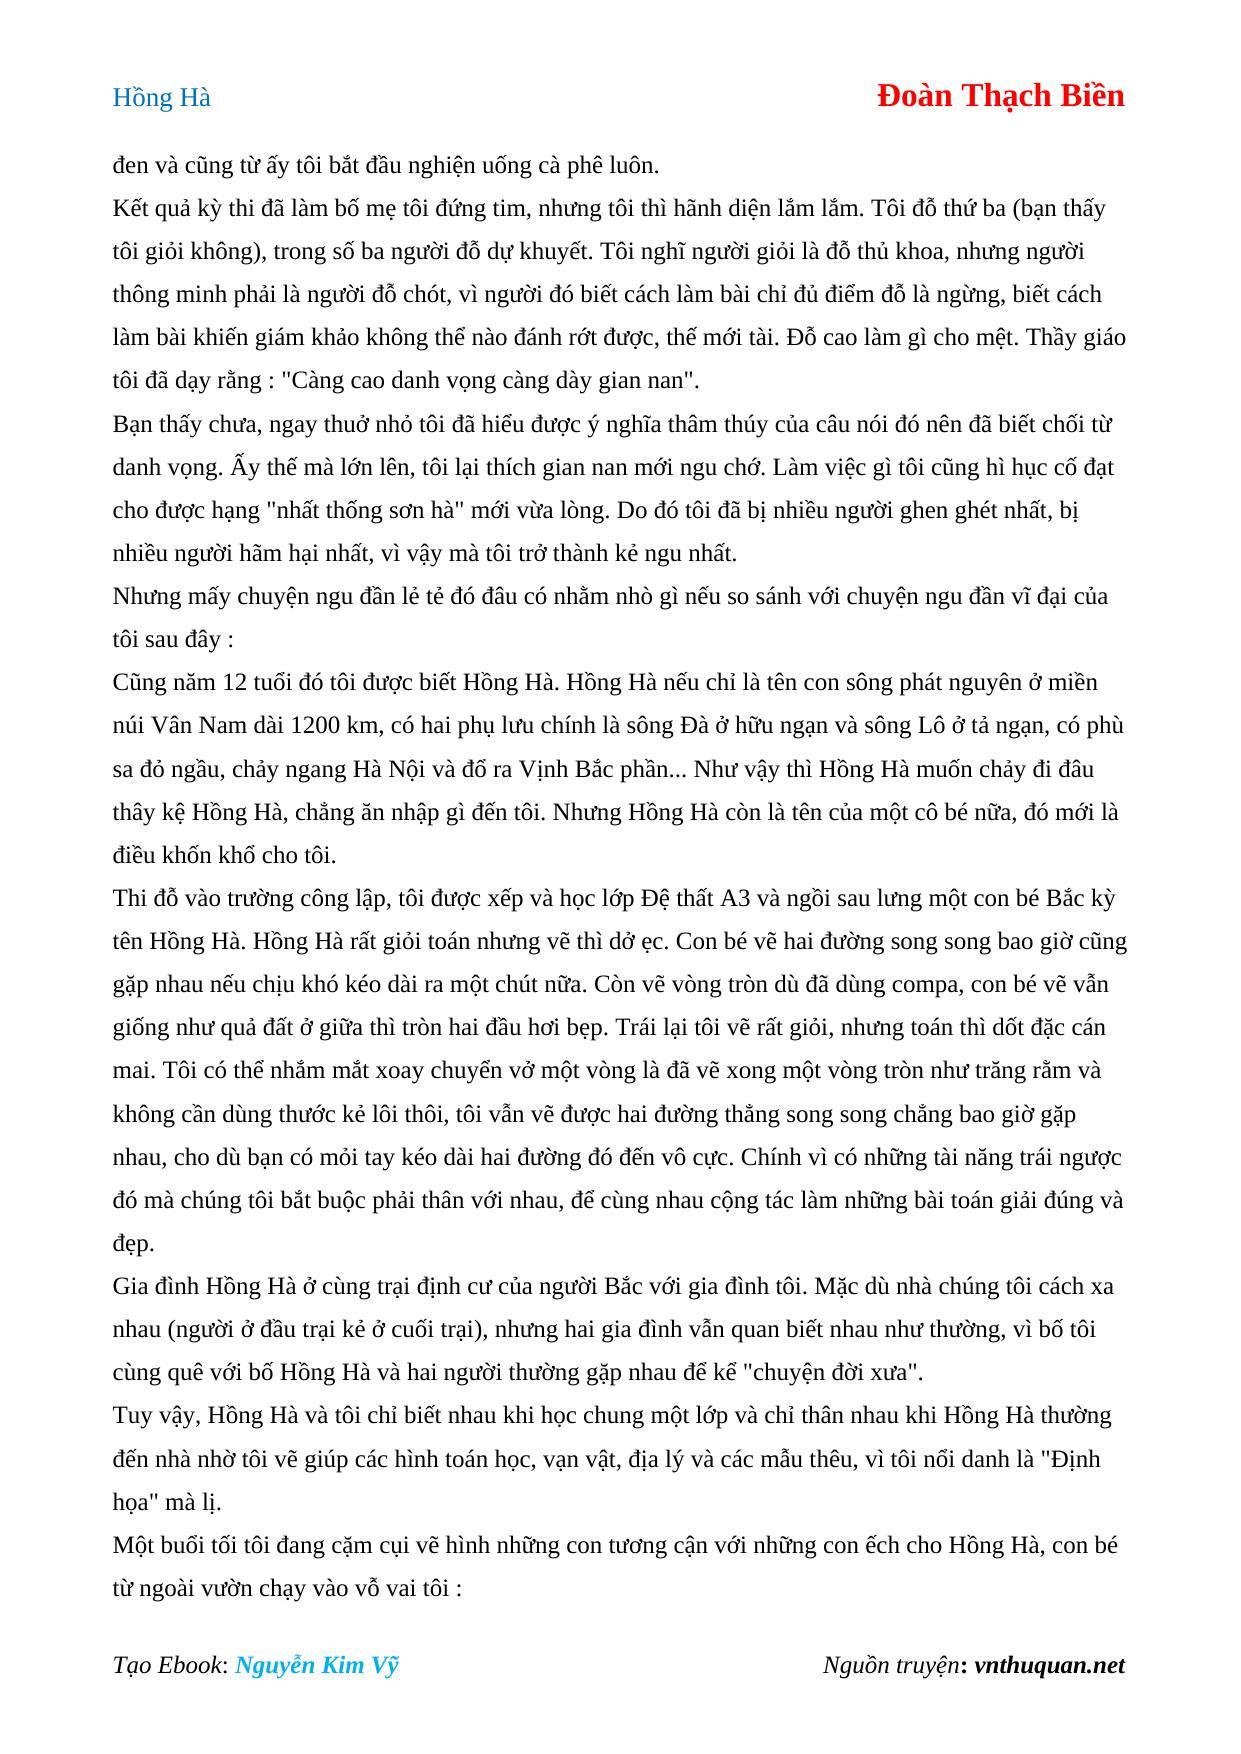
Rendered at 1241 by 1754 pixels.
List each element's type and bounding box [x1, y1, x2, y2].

text [112, 150, 1128, 1602]
